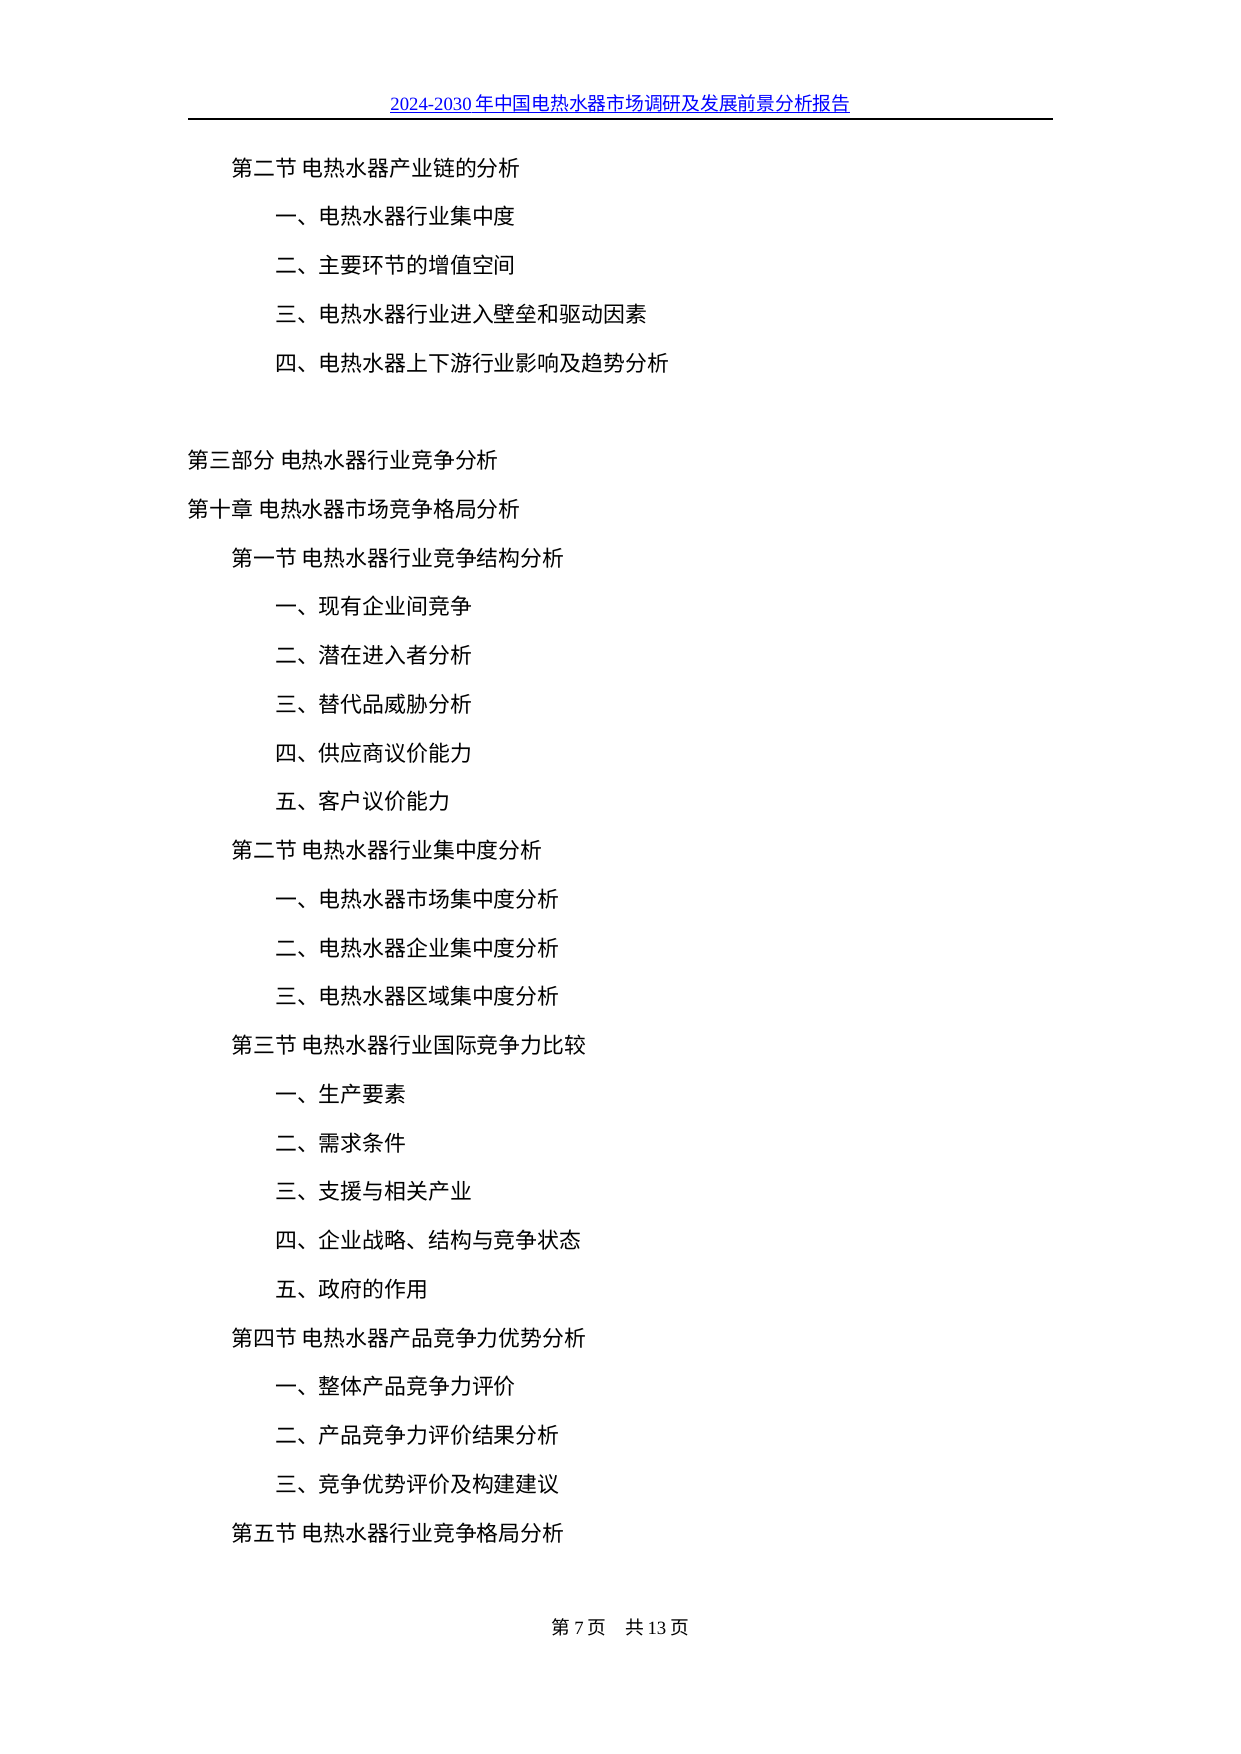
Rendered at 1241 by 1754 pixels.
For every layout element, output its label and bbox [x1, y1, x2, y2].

text [187, 150, 1053, 1548]
